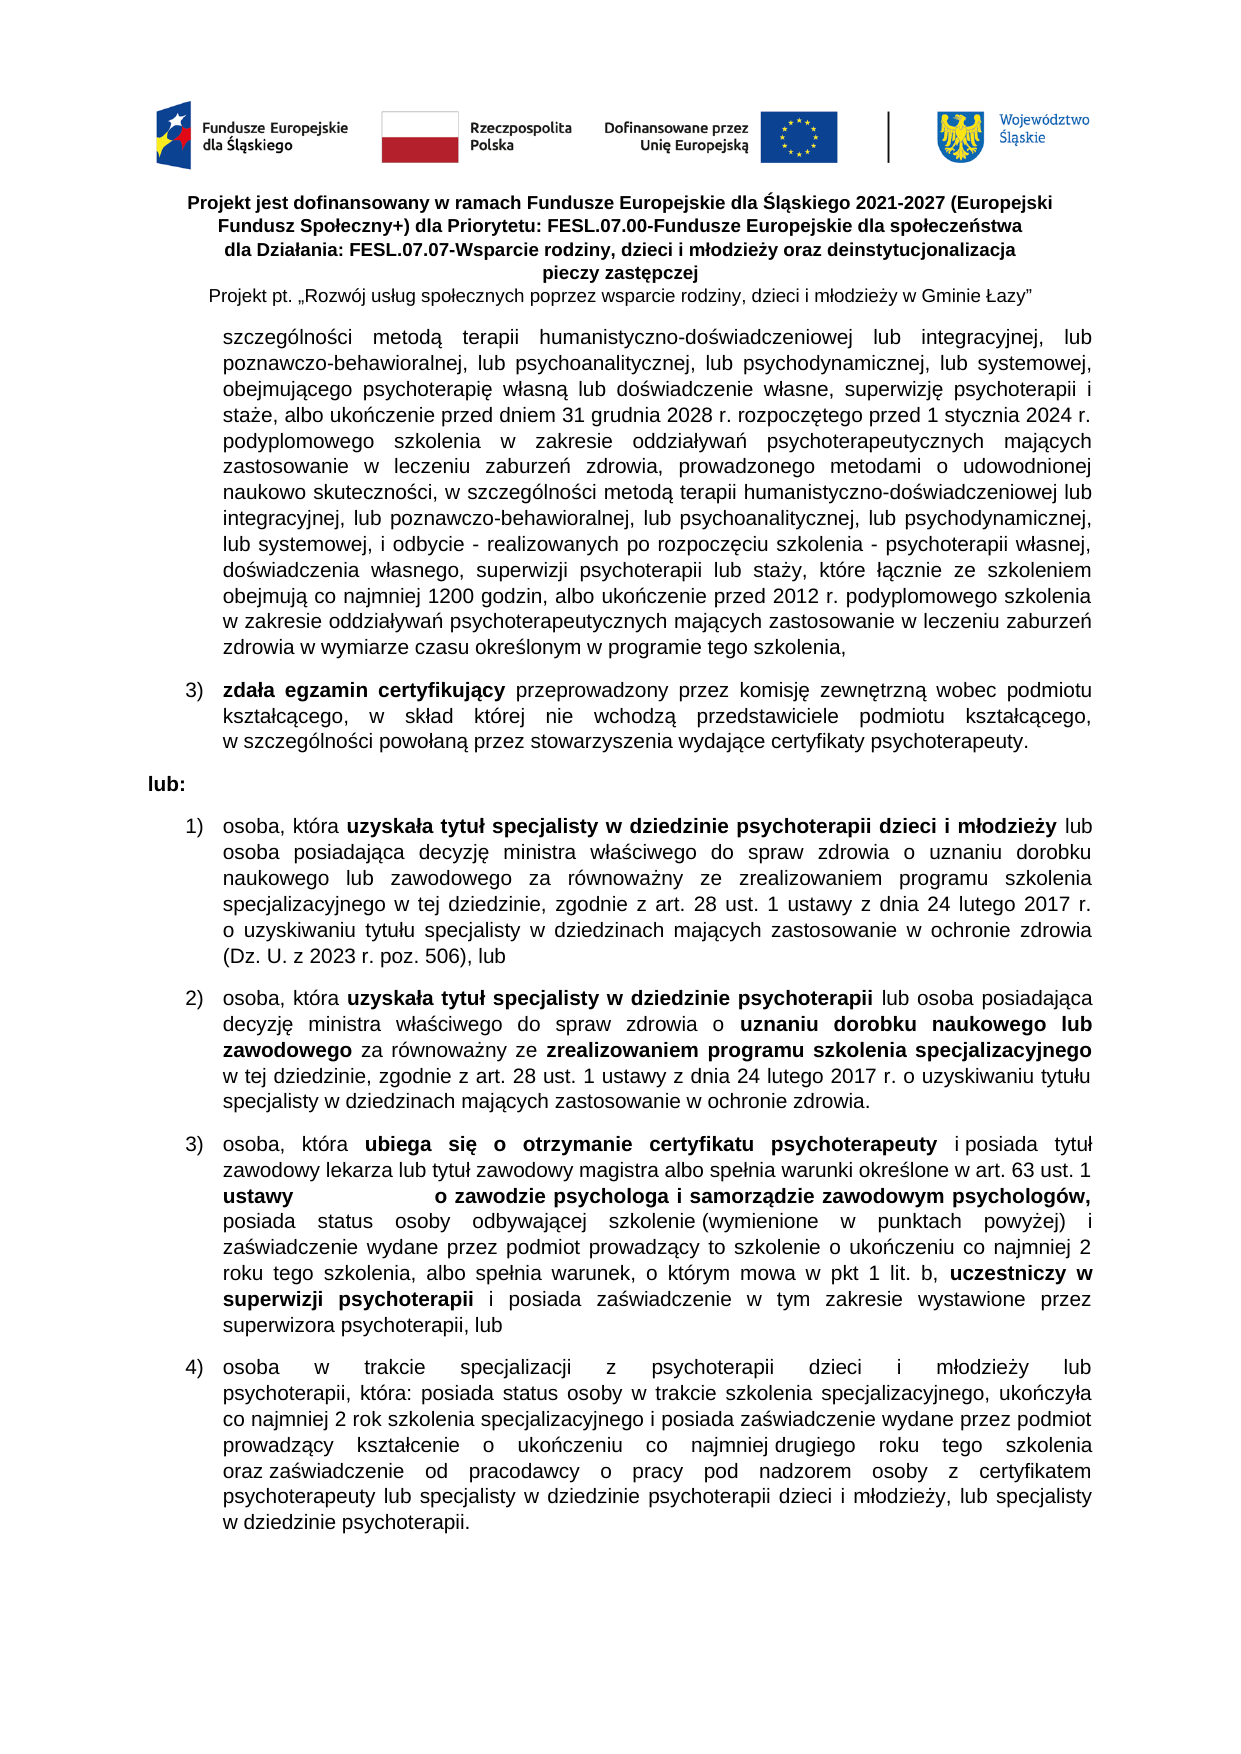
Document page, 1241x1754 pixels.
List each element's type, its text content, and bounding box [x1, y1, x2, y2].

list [185, 325, 1093, 659]
text lub: [148, 772, 1093, 796]
list zdała egzamin certyfikujący przeprowadzony przez komisję zewnętrzną wobec podmiotu kształcącego, w skład której nie wchodzą przedstawiciele podmiotu kształcącego, w szczególności powołaną przez stowarzyszenia wydające certyfikaty psychoterapeuty. [185, 678, 1093, 753]
list osoba w trakcie specjalizacji z psychoterapii dzieci i młodzieży lub psychoterapii, która: posiada status osoby w trakcie szkolenia specjalizacyjnego, ukończyła co najmniej 2 rok szkolenia specjalizacyjnego i posiada zaświadczenie wydane przez podmiot prowadzący kształcenie o ukończeniu co najmniej drugiego roku tego szkolenia oraz zaświadczenie od pracodawcy o pracy pod nadzorem osoby z certyfikatem psychoterapeuty lub specjalisty w dziedzinie psychoterapii dzieci i młodzieży, lub specjalisty w dziedzinie psychoterapii. [185, 1355, 1093, 1534]
list osoba, która uzyskała tytuł specjalisty w dziedzinie psychoterapii dzieci i młodzieży lub osoba posiadająca decyzję ministra właściwego do spraw zdrowia o uznaniu dorobku naukowego lub zawodowego za równoważny ze zrealizowaniem programu szkolenia specjalizacyjnego w tej dziedzinie, zgodnie z art. 28 ust. 1 ustawy z dnia 24 lutego 2017 r. o uzyskiwaniu tytułu specjalisty w dziedzinach mających zastosowanie w ochronie zdrowia (Dz. U. z 2023 r. poz. 506), lub [185, 814, 1093, 967]
list osoba, która ubiega się o otrzymanie certyfikatu psychoterapeuty i posiada tytuł zawodowy lekarza lub tytuł zawodowy magistra albo spełnia warunki określone w art. 63 ust. 1 ustawy o zawodzie psychologa i samorządzie zawodowym psychologów, posiada status osoby odbywającej szkolenie (wymienione w punktach powyżej) i zaświadczenie wydane przez podmiot prowadzący to szkolenie o ukończeniu co najmniej 2 roku tego szkolenia, albo spełnia warunek, o którym mowa w pkt 1 lit. b, uczestniczy w superwizji psychoterapii i posiada zaświadczenie w tym zakresie wystawione przez superwizora psychoterapii, lub [185, 1132, 1093, 1337]
list osoba, która uzyskała tytuł specjalisty w dziedzinie psychoterapii lub osoba posiadająca decyzję ministra właściwego do spraw zdrowia o uznaniu dorobku naukowego lub zawodowego za równoważny ze zrealizowaniem programu szkolenia specjalizacyjnego w tej dziedzinie, zgodnie z art. 28 ust. 1 ustawy z dnia 24 lutego 2017 r. o uzyskiwaniu tytułu specjalisty w dziedzinach mających zastosowanie w ochronie zdrowia. [185, 986, 1093, 1113]
